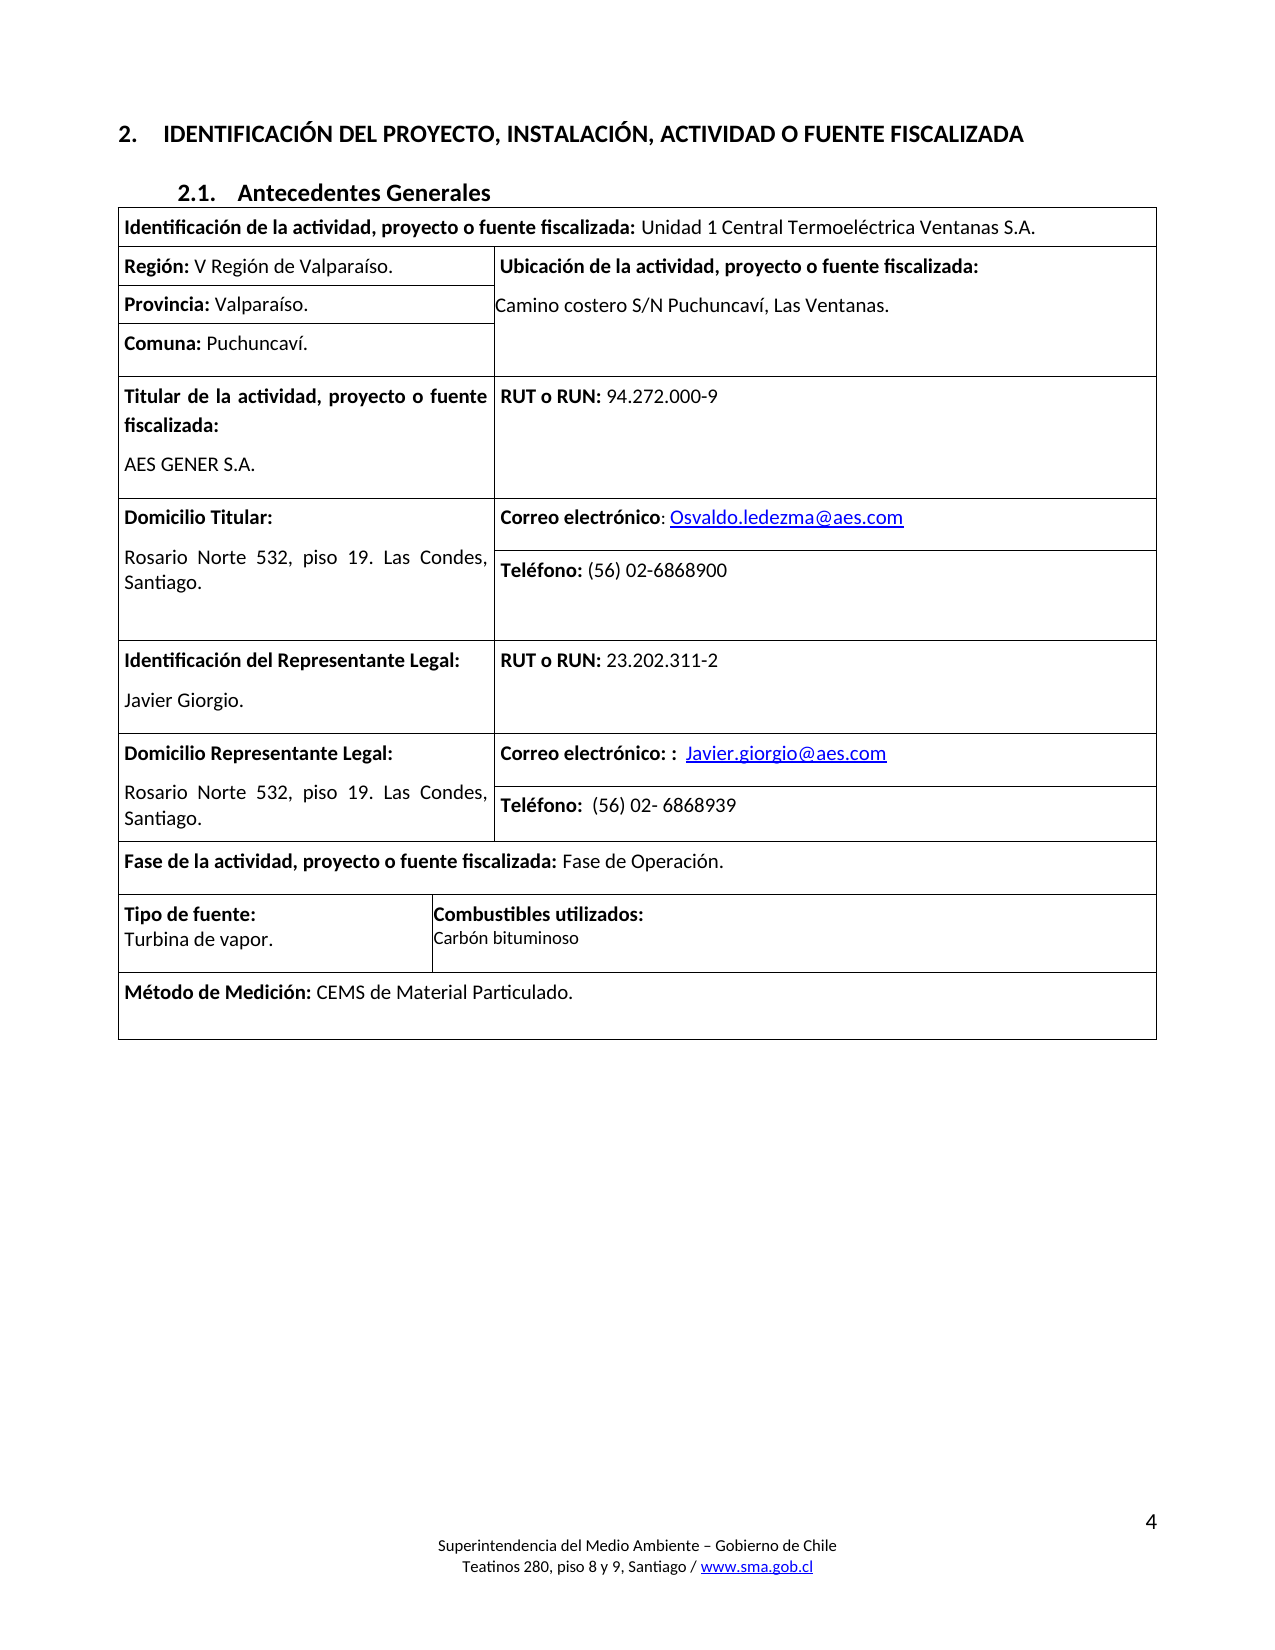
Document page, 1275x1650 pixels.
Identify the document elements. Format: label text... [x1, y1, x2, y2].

subtitle Antecedentes Generales [177, 177, 1157, 207]
table_cell RUT o RUN: 23.202.311-2 [495, 641, 1156, 733]
table_cell Domicilio Representante Legal: Rosario Norte 532, piso 19. Las Condes, Santiago. [119, 734, 494, 841]
table_cell Teléfono: (56) 02-6868900 [495, 551, 1156, 640]
subtitle IDENTIFICACIÓN DEL PROYECTO, INSTALACIÓN, ACTIVIDAD O FUENTE FISCALIZADA [118, 118, 1157, 149]
table_cell Provincia: Valparaíso. [119, 286, 494, 323]
table_cell Comuna: Puchuncaví. [119, 324, 494, 376]
table_cell Combustibles utilizados: Carbón bituminoso [433, 895, 1156, 972]
table_cell Región: V Región de Valparaíso. [119, 247, 494, 284]
table_cell Teléfono: (56) 02- 6868939 [495, 787, 1156, 841]
table_header Identificación de la actividad, proyecto o fuente fiscalizada: Unidad 1 Central Termoeléctrica Ventanas S.A. [119, 208, 1156, 246]
table_cell Método de Medición: CEMS de Material Particulado. [119, 973, 1156, 1039]
table_cell Fase de la actividad, proyecto o fuente fiscalizada: Fase de Operación. [119, 842, 1156, 894]
table_cell Domicilio Titular: Rosario Norte 532, piso 19. Las Condes, Santiago. [119, 499, 494, 640]
table_cell Correo electrónico: : Javier.giorgio@aes.com [495, 734, 1156, 786]
table_cell Tipo de fuente: Turbina de vapor. [119, 895, 432, 972]
table_cell Identificación del Representante Legal: Javier Giorgio. [119, 641, 494, 733]
table_cell Correo electrónico: Osvaldo.ledezma@aes.com [495, 499, 1156, 550]
table_cell RUT o RUN: 94.272.000-9 [495, 377, 1156, 497]
table_cell Ubicación de la actividad, proyecto o fuente fiscalizada: Camino costero S/N Puchuncaví, Las Ventanas. [495, 247, 1156, 376]
table_cell Titular de la actividad, proyecto o fuente fiscalizada: AES GENER S.A. [119, 377, 494, 497]
